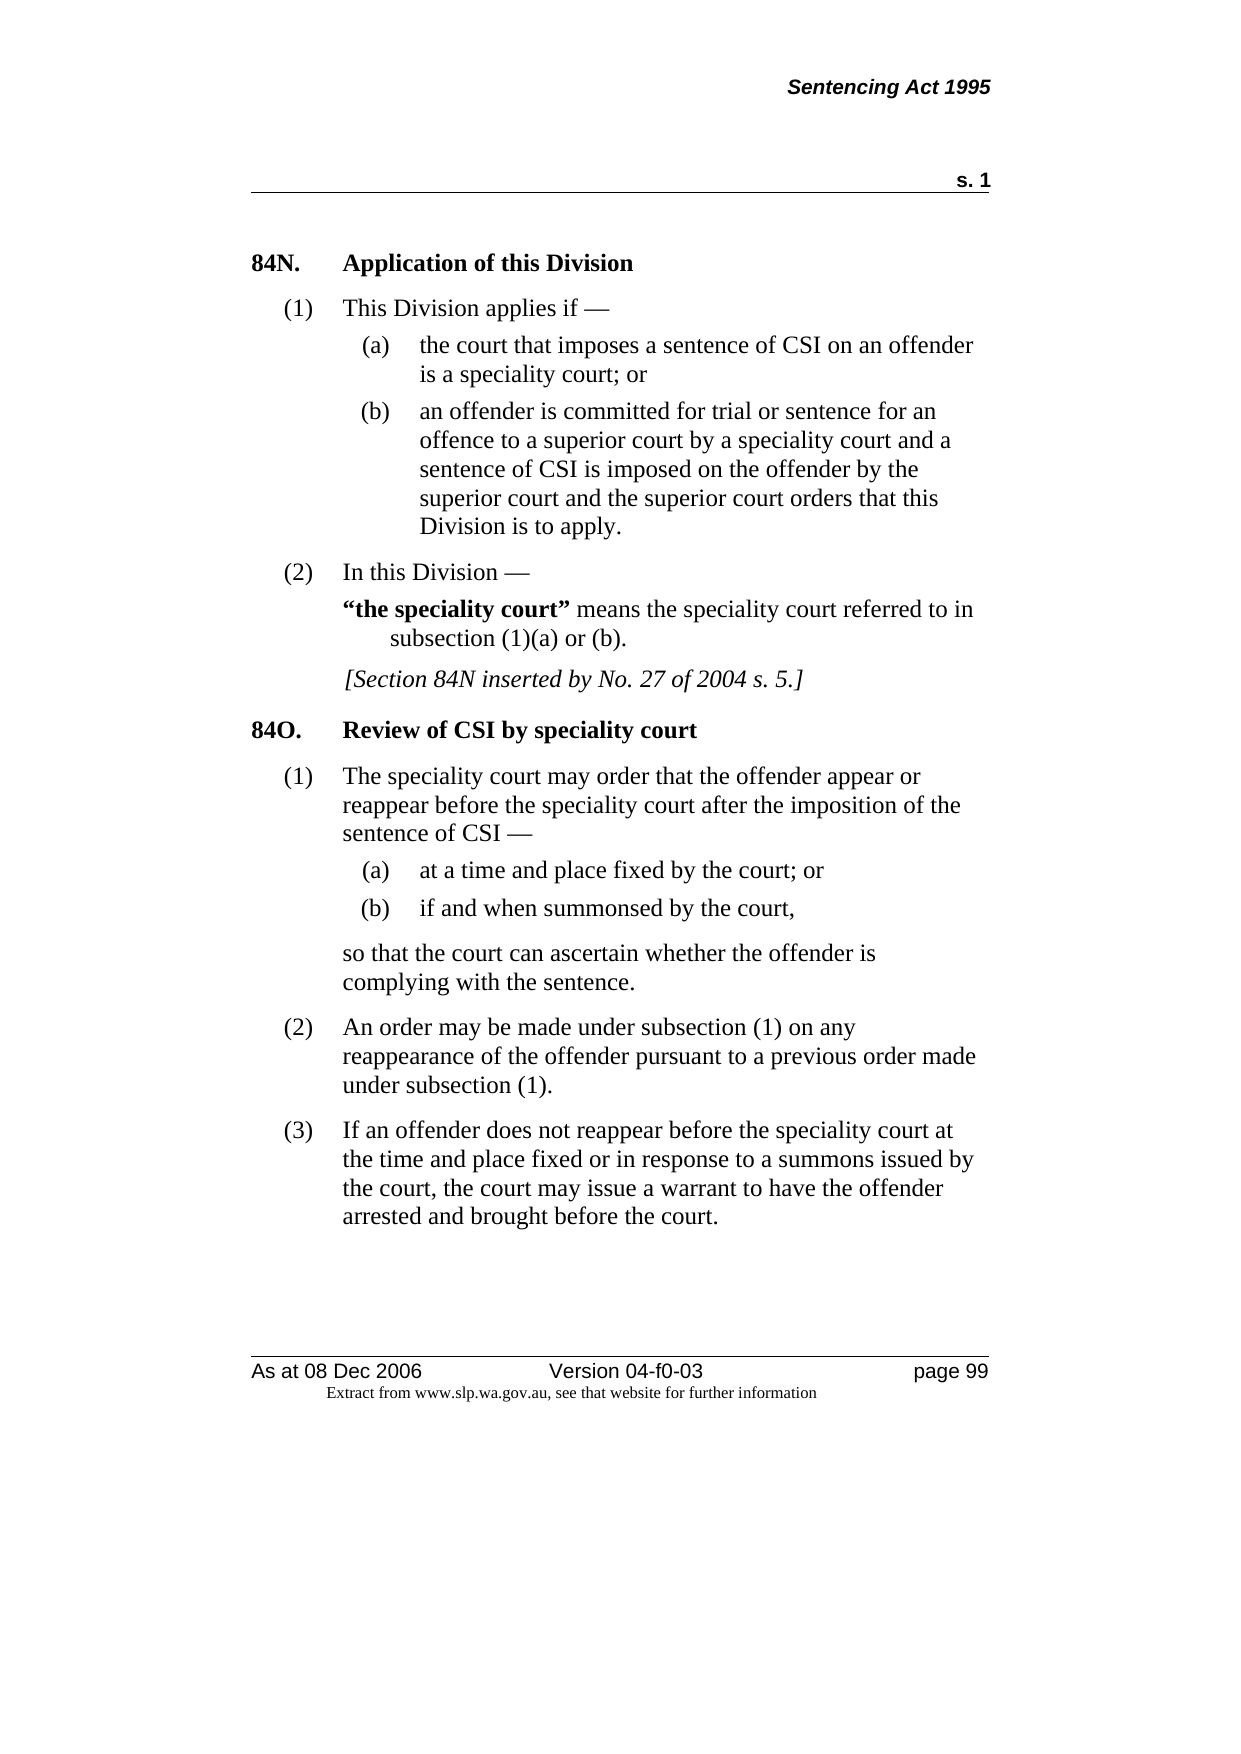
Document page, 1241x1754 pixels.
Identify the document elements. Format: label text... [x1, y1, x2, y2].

text [Section 84N inserted by No. 27 of 2004 s. 5.] [251, 664, 989, 693]
text (2) An order may be made under subsection (1) on any reappearance of the offender pursuant to a previous order made under subsection (1). [251, 1012, 989, 1098]
text (b) if and when summonsed by the court, [251, 893, 989, 921]
text (2) In this Division — [251, 557, 989, 586]
text (a) at a time and place fixed by the court; or [251, 856, 989, 884]
subtitle 84O. Review of CSI by speciality court [251, 716, 989, 744]
text so that the court can ascertain whether the offender is complying with the sentence. [251, 938, 989, 996]
text (1) The speciality court may order that the offender appear or reappear before the speciality court after the imposition of the sentence of CSI — [251, 761, 989, 847]
text (b) an offender is committed for trial or sentence for an offence to a superior court by a speciality court and a sentence of CSI is imposed on the offender by the superior court and the superior court orders that this Division is to apply. [251, 396, 989, 540]
subtitle 84N. Application of this Division [251, 248, 989, 277]
text (a) the court that imposes a sentence of CSI on an offender is a speciality court; or [251, 331, 989, 388]
text (3) If an offender does not reappear before the speciality court at the time and place fixed or in response to a summons issued by the court, the court may issue a warrant to have the offender arrested and brought before the court. [251, 1115, 989, 1230]
text “the speciality court” means the speciality court referred to in subsection (1)(a) or (b). [251, 594, 989, 651]
text (1) This Division applies if — [251, 293, 989, 322]
